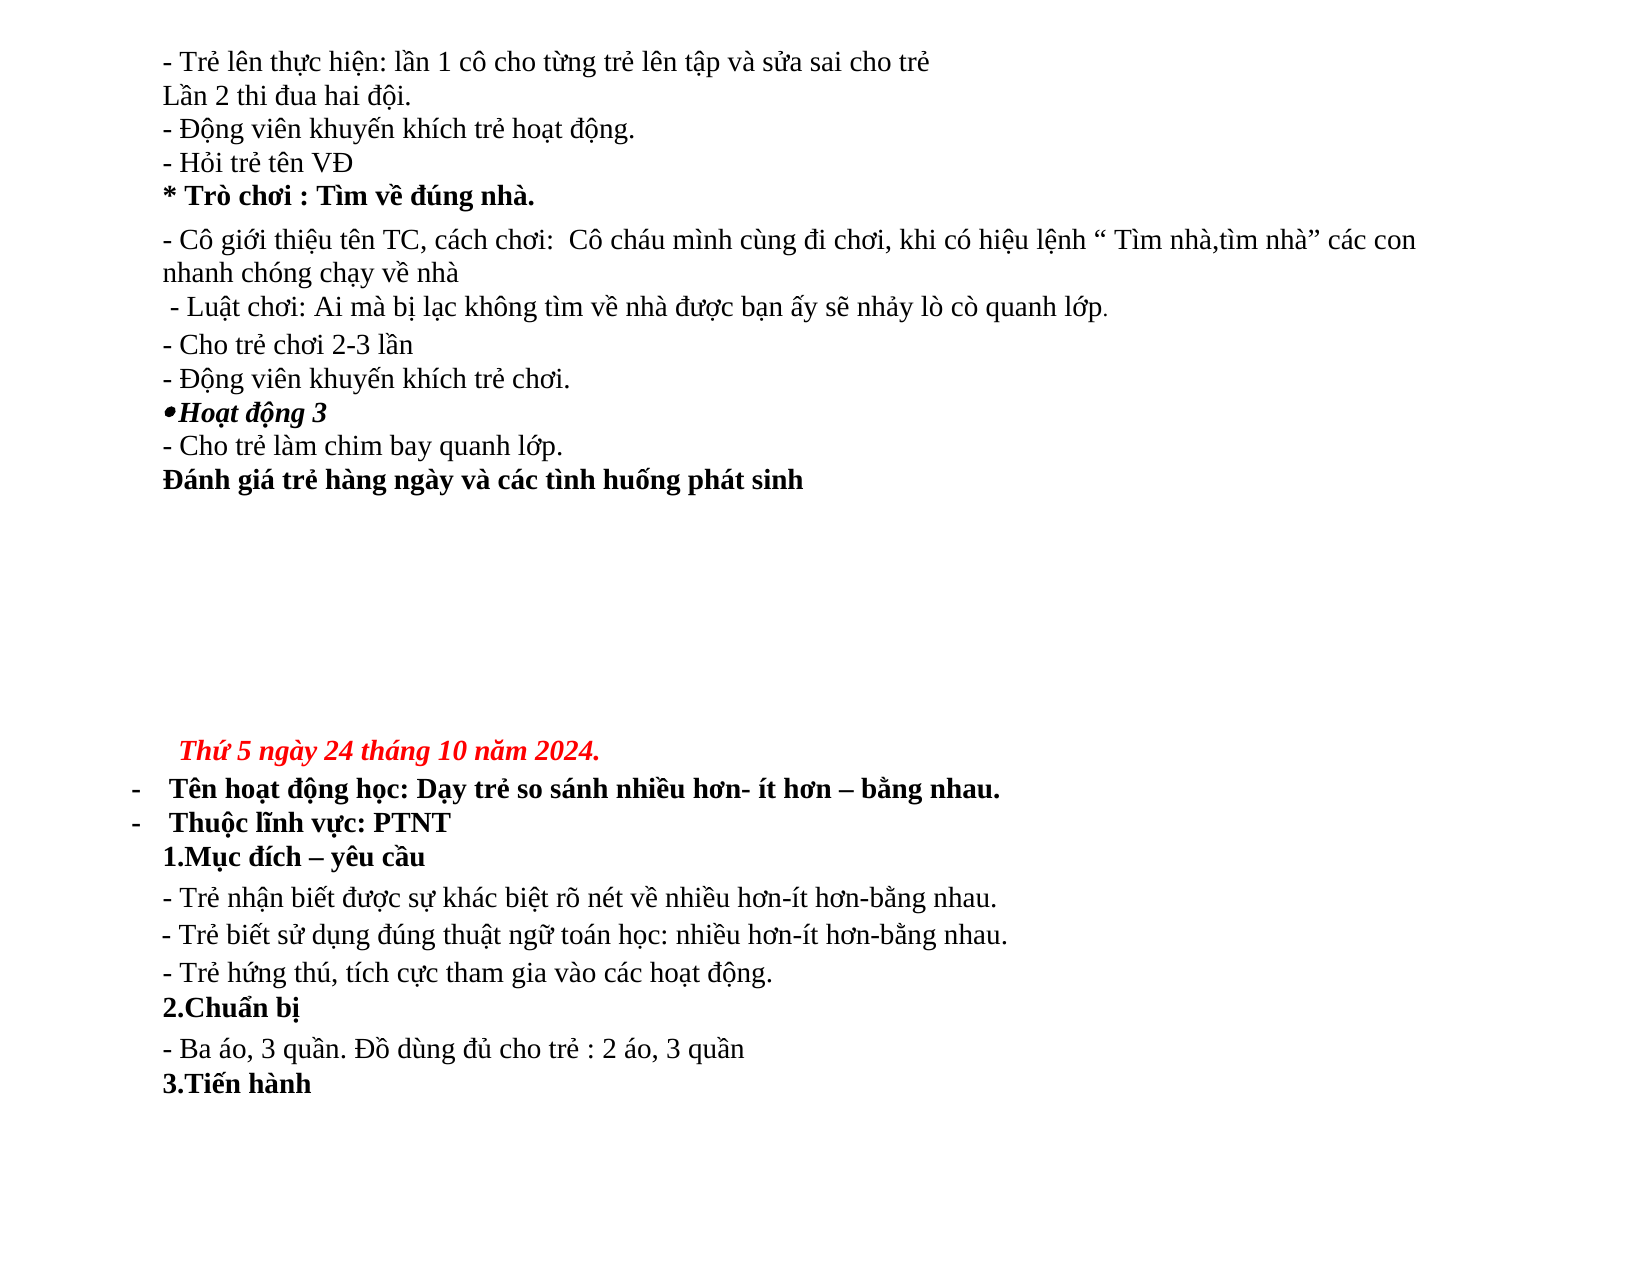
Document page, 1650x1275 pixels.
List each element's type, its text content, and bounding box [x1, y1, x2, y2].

list - Trẻ lên thực hiện: lần 1 cô cho từng trẻ lên tập và sửa sai cho trẻ [162, 44, 1500, 78]
list Tên hoạt động học: Dạy trẻ so sánh nhiều hơn- ít hơn – bằng nhau. [131, 772, 1500, 805]
text - Trẻ hứng thú, tích cực tham gia vào các hoạt động. [162, 952, 1500, 990]
list Hoạt động 3 [162, 395, 1500, 428]
text Đánh giá trẻ hàng ngày và các tình huống phát sinh [162, 462, 1459, 496]
list - Động viên khuyến khích trẻ hoạt động. [162, 111, 1500, 145]
text - Trẻ nhận biết được sự khác biệt rõ nét về nhiều hơn-ít hơn-bằng nhau. [162, 877, 1500, 915]
text - Trẻ biết sử dụng đúng thuật ngữ toán học: nhiều hơn-ít hơn-bằng nhau. [103, 915, 1500, 952]
text 3.Tiến hành [162, 1066, 1500, 1099]
text 2.Chuẩn bị [162, 990, 1500, 1023]
list Lần 2 thi đua hai đội. [162, 78, 1500, 111]
text 1.Mục đích – yêu cầu [162, 839, 1500, 872]
text - Ba áo, 3 quần. Đồ dùng đủ cho trẻ : 2 áo, 3 quần [162, 1028, 1500, 1066]
list - Cô giới thiệu tên TC, cách chơi: Cô cháu mình cùng đi chơi, khi có hiệu lệnh “ Tìm nhà,tìm nhà” các con nhanh chóng chạy về nhà [162, 222, 1466, 289]
text - Luật chơi: Ai mà bị lạc không tìm về nhà được bạn ấy sẽ nhảy lò cò quanh lớp. [162, 289, 1466, 323]
list * Trò chơi : Tìm về đúng nhà. [162, 178, 1466, 212]
list - Hỏi trẻ tên VĐ [162, 145, 1500, 178]
text Thứ 5 ngày 24 tháng 10 năm 2024. [178, 733, 1500, 767]
list Thuộc lĩnh vực: PTNT [131, 805, 1500, 839]
list - Cho trẻ làm chim bay quanh lớp. [162, 428, 1500, 462]
list - Động viên khuyến khích trẻ chơi. [162, 361, 1466, 395]
list - Cho trẻ chơi 2-3 lần [162, 328, 1466, 361]
